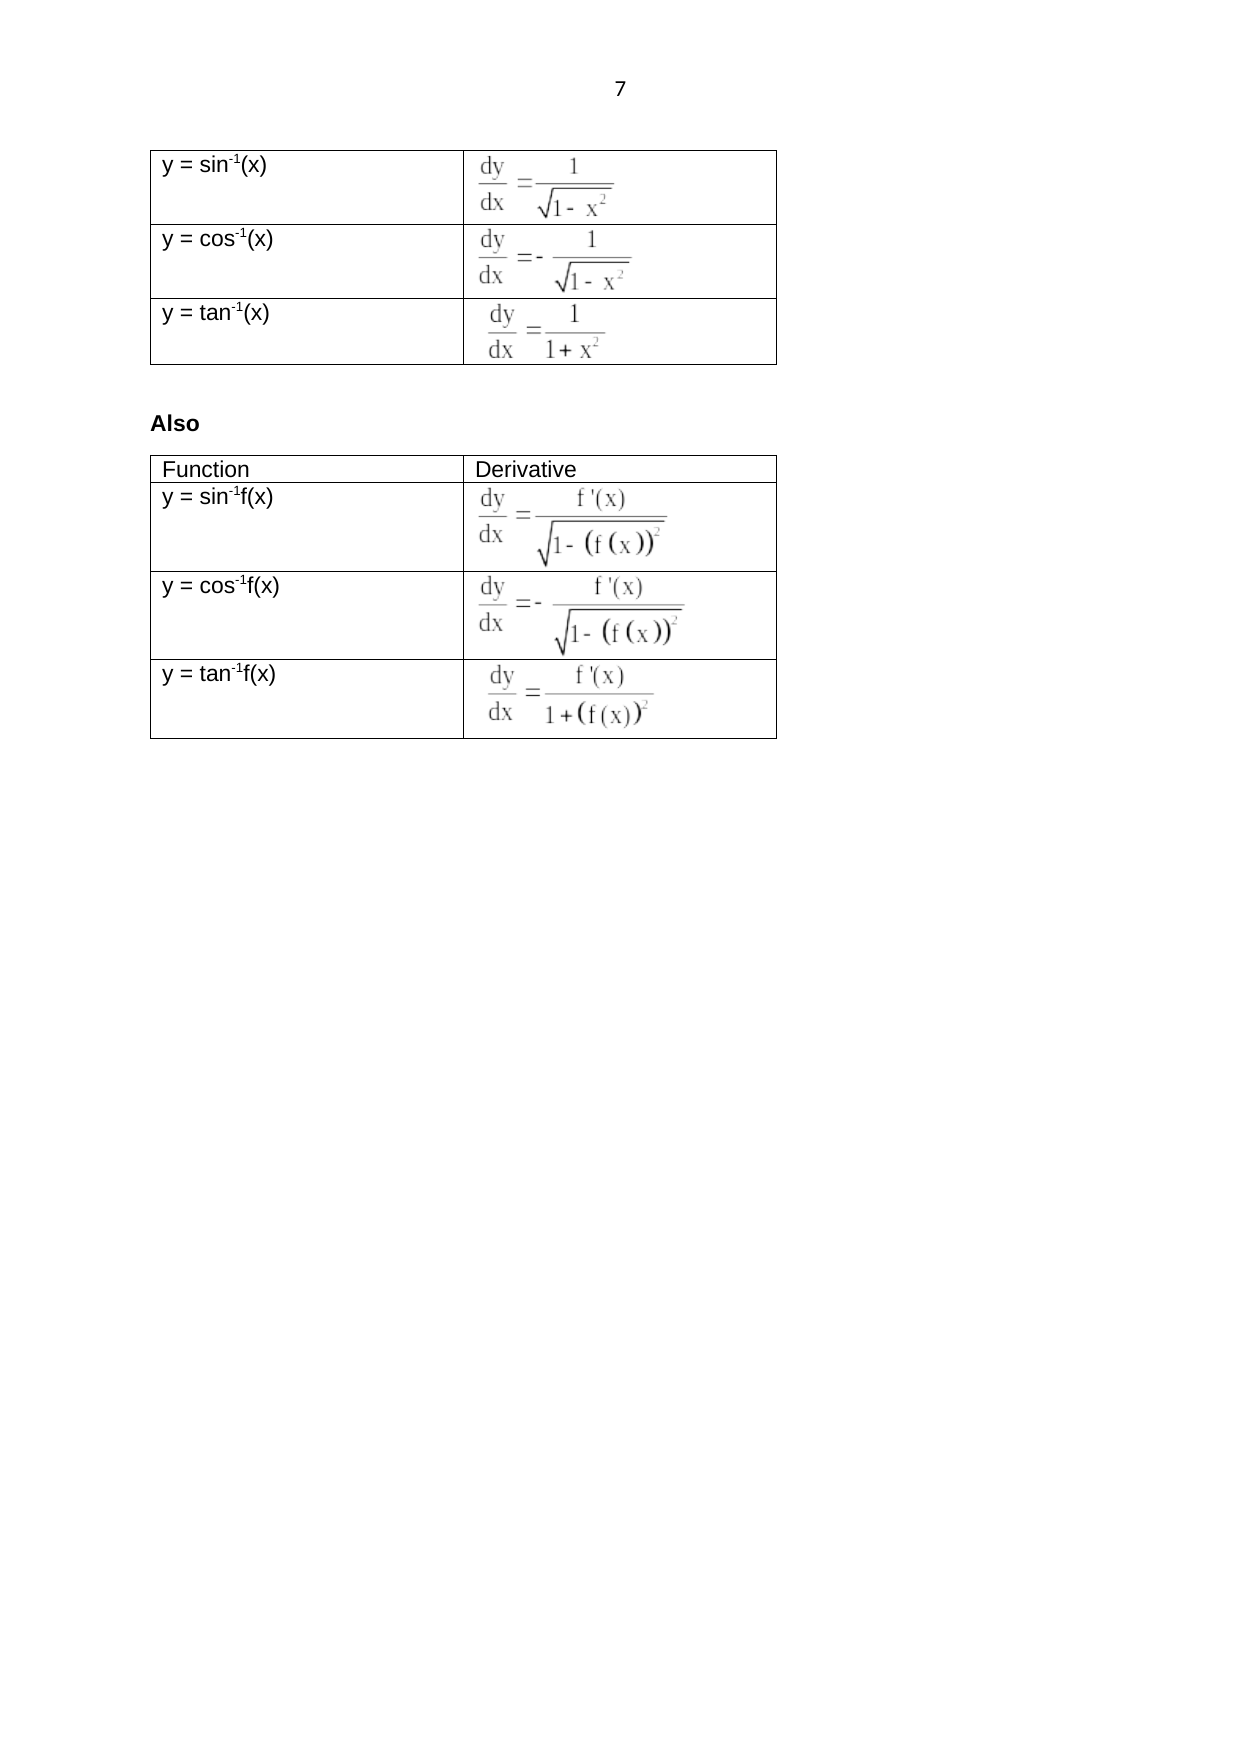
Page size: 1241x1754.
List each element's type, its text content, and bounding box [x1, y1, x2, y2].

table_header Function [151, 456, 463, 482]
table_cell y = cos-1(x) [151, 225, 463, 298]
table_cell y = tan-1f(x) [151, 660, 463, 737]
table_cell y = sin-1(x) [151, 151, 463, 224]
table_cell [464, 660, 776, 737]
table_header Derivative [464, 456, 776, 482]
table_cell [464, 225, 776, 298]
table_cell y = tan-1(x) [151, 299, 463, 363]
table_cell [464, 572, 776, 659]
table_cell y = cos-1f(x) [151, 572, 463, 659]
table_cell [464, 483, 776, 571]
table_cell y = sin-1f(x) [151, 483, 463, 571]
table_cell [464, 299, 776, 363]
text Also [150, 410, 1090, 436]
table_cell [464, 151, 776, 224]
